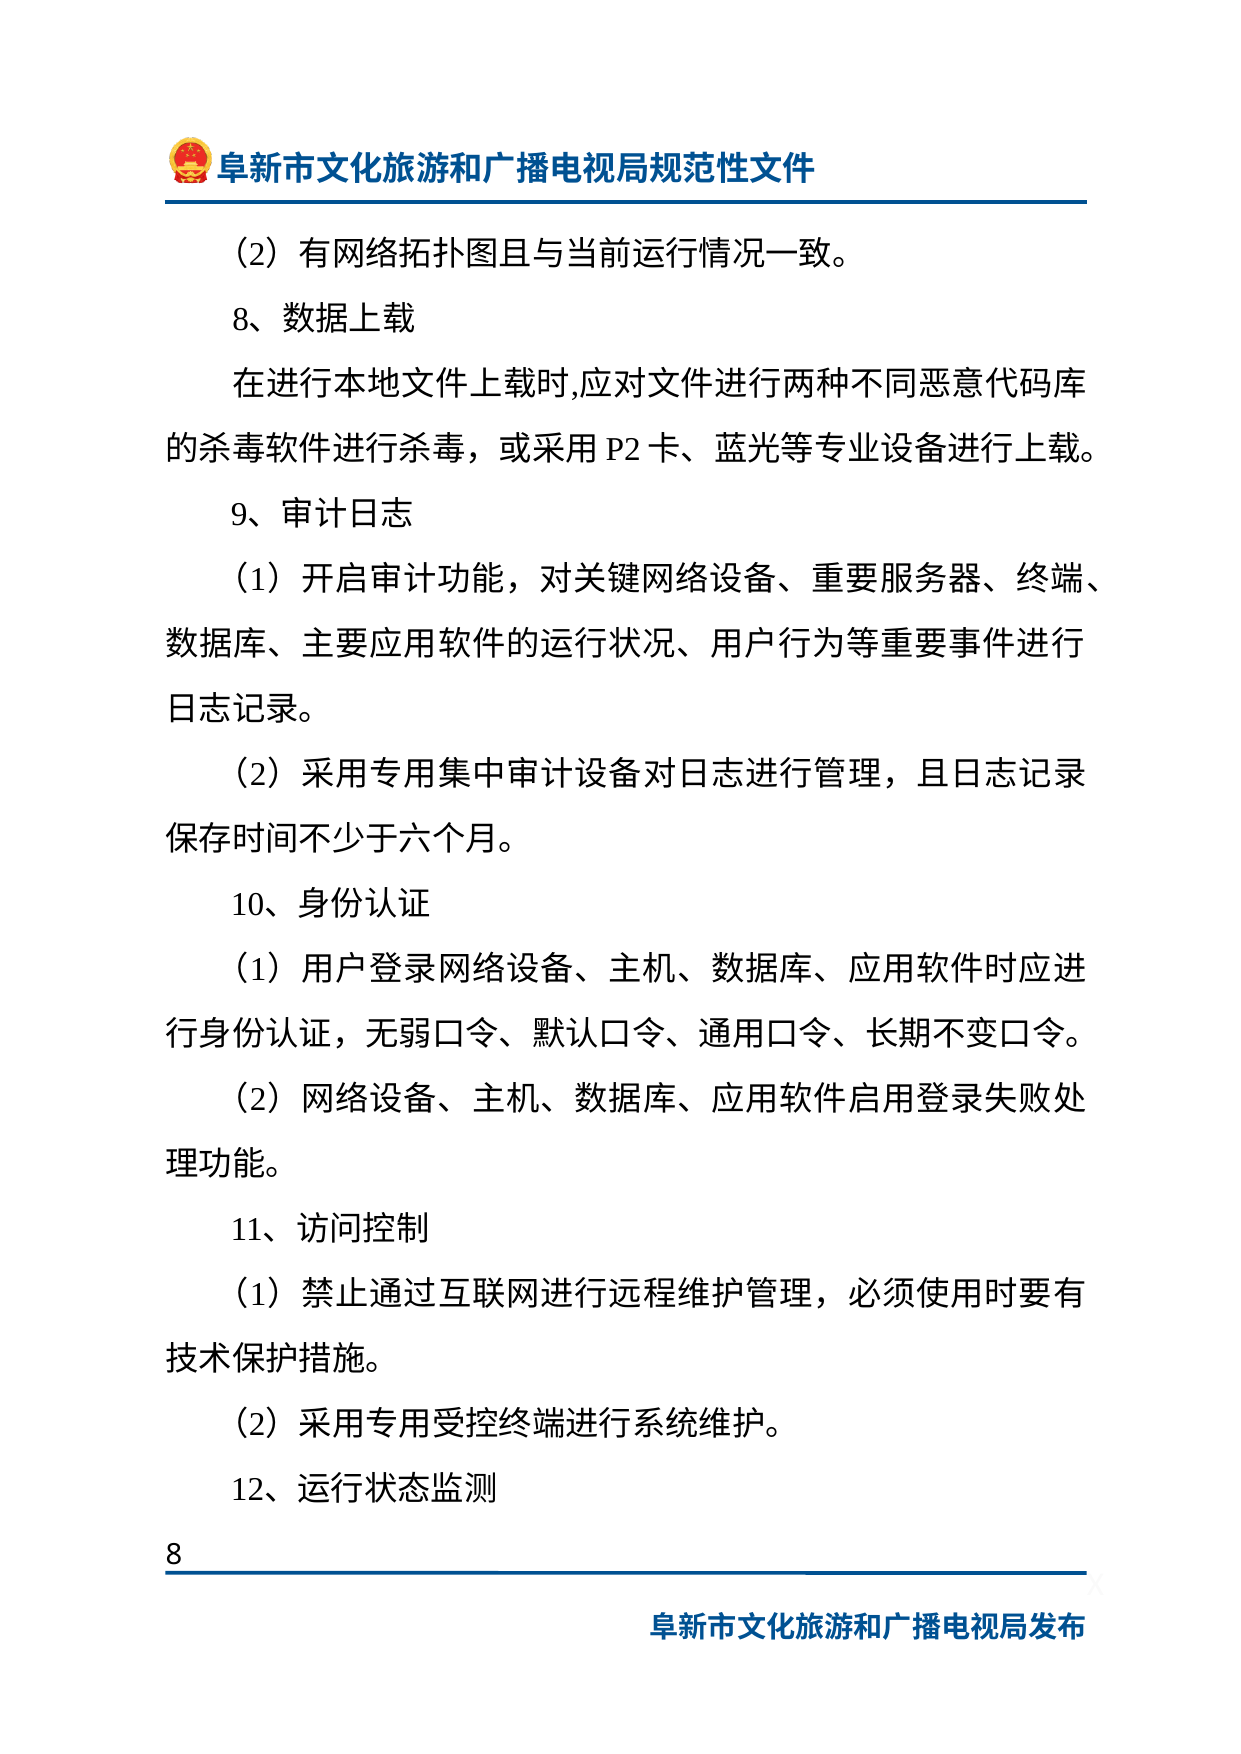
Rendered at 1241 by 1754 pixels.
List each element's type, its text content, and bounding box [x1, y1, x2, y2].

picture [165, 136, 216, 187]
text （2）有网络拓扑图且与当前运行情况一致。 [165, 219, 1087, 284]
text 在进行本地文件上载时,应对文件进行两种不同恶意代码库的杀毒软件进行杀毒，或采用P2卡、蓝光等专业设备进行上载。 [165, 349, 1087, 479]
text 9、审计日志 [165, 479, 1087, 544]
text （2）网络设备、主机、数据库、应用软件启用登录失败处理功能。 [165, 1064, 1087, 1194]
text 11、访问控制 [165, 1194, 1087, 1259]
text （2）采用专用集中审计设备对日志进行管理，且日志记录保存时间不少于六个月。 [165, 739, 1087, 869]
text （1）禁止通过互联网进行远程维护管理，必须使用时要有技术保护措施。 [165, 1259, 1087, 1389]
text 8、数据上载 [165, 284, 1087, 349]
text （2）采用专用受控终端进行系统维护。 [165, 1389, 1087, 1454]
text 10、身份认证 [165, 869, 1087, 934]
text （1）用户登录网络设备、主机、数据库、应用软件时应进行身份认证，无弱口令、默认口令、通用口令、长期不变口令。 [165, 934, 1087, 1064]
text （1）开启审计功能，对关键网络设备、重要服务器、终端、数据库、主要应用软件的运行状况、用户行为等重要事件进行日志记录。 [165, 544, 1087, 739]
text 12、运行状态监测 [165, 1454, 1087, 1519]
